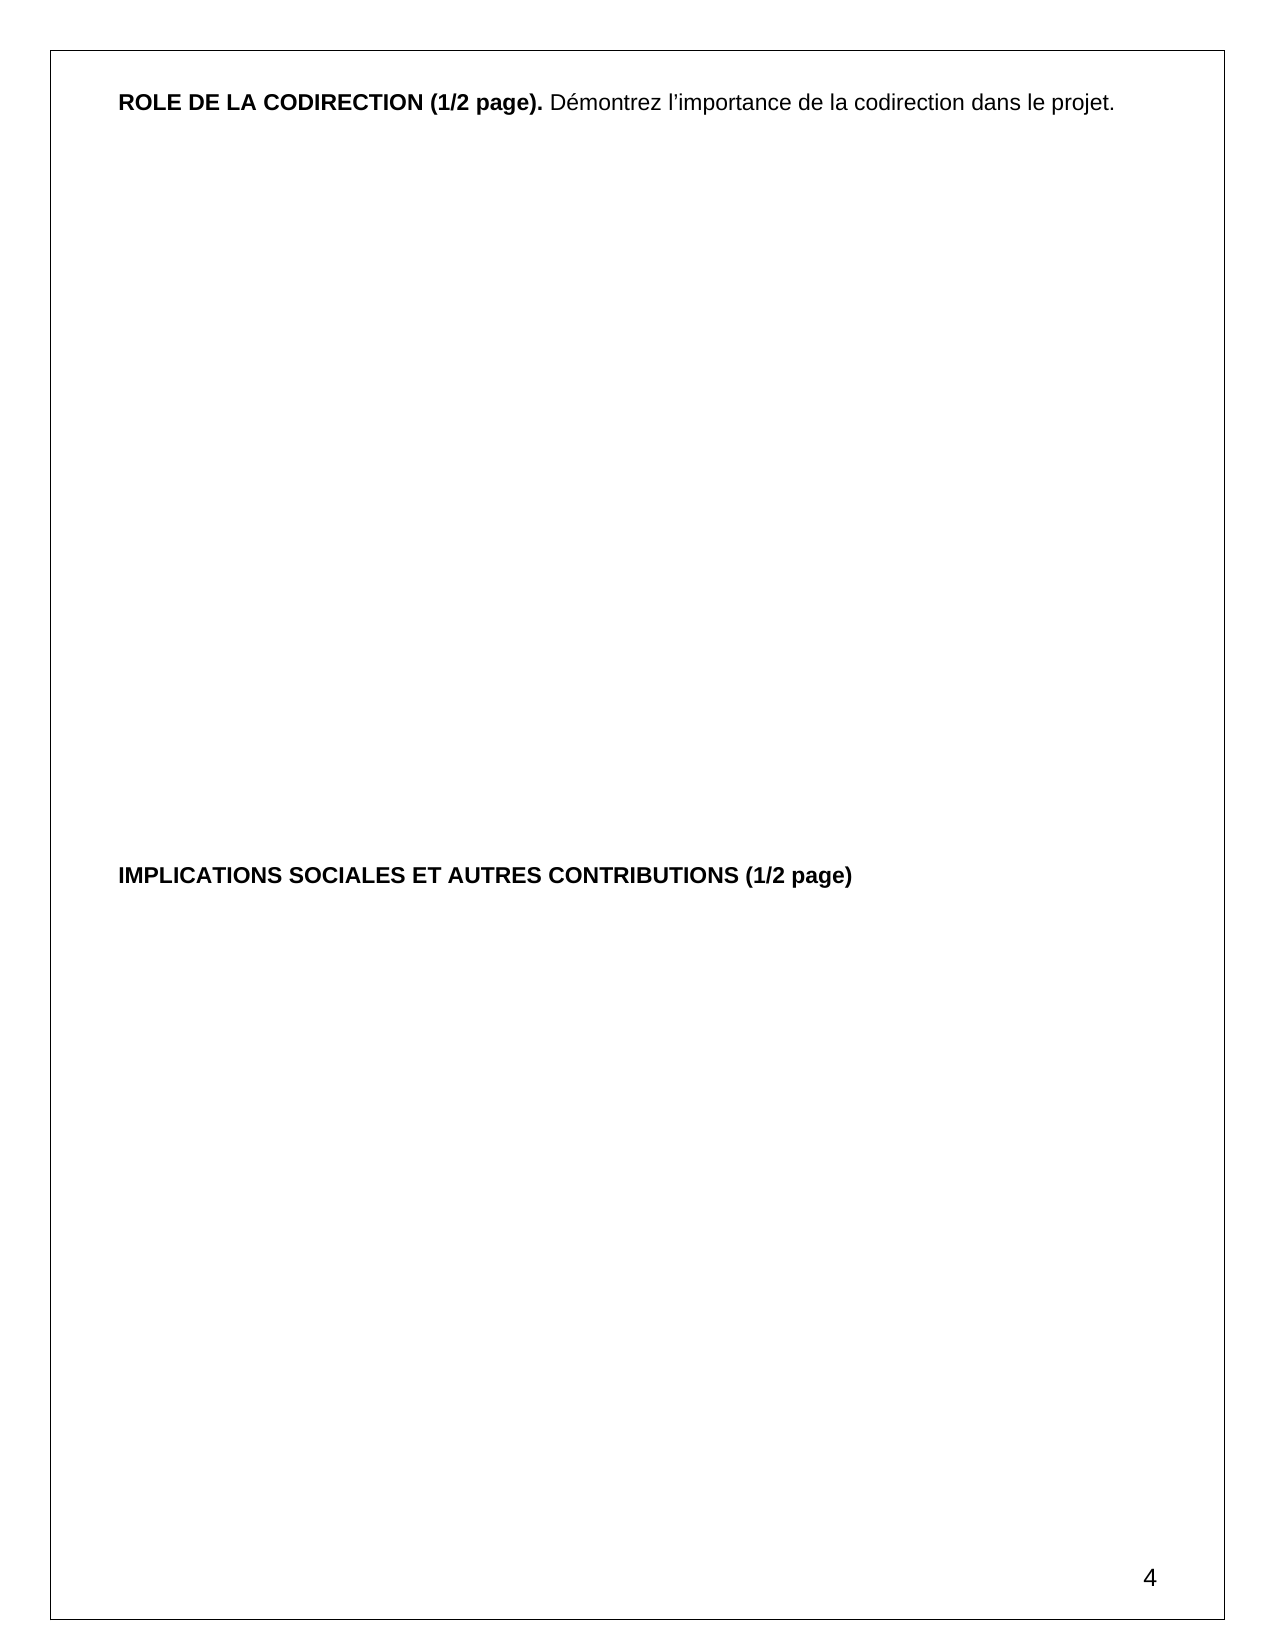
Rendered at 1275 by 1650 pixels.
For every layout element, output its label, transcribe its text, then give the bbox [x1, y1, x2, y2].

text ROLE DE LA CODIRECTION (1/2 page). Démontrez l’importance de la codirection dans le projet. [118, 89, 1157, 115]
text IMPLICATIONS SOCIALES ET AUTRES CONTRIBUTIONS (1/2 page) [118, 862, 1157, 889]
